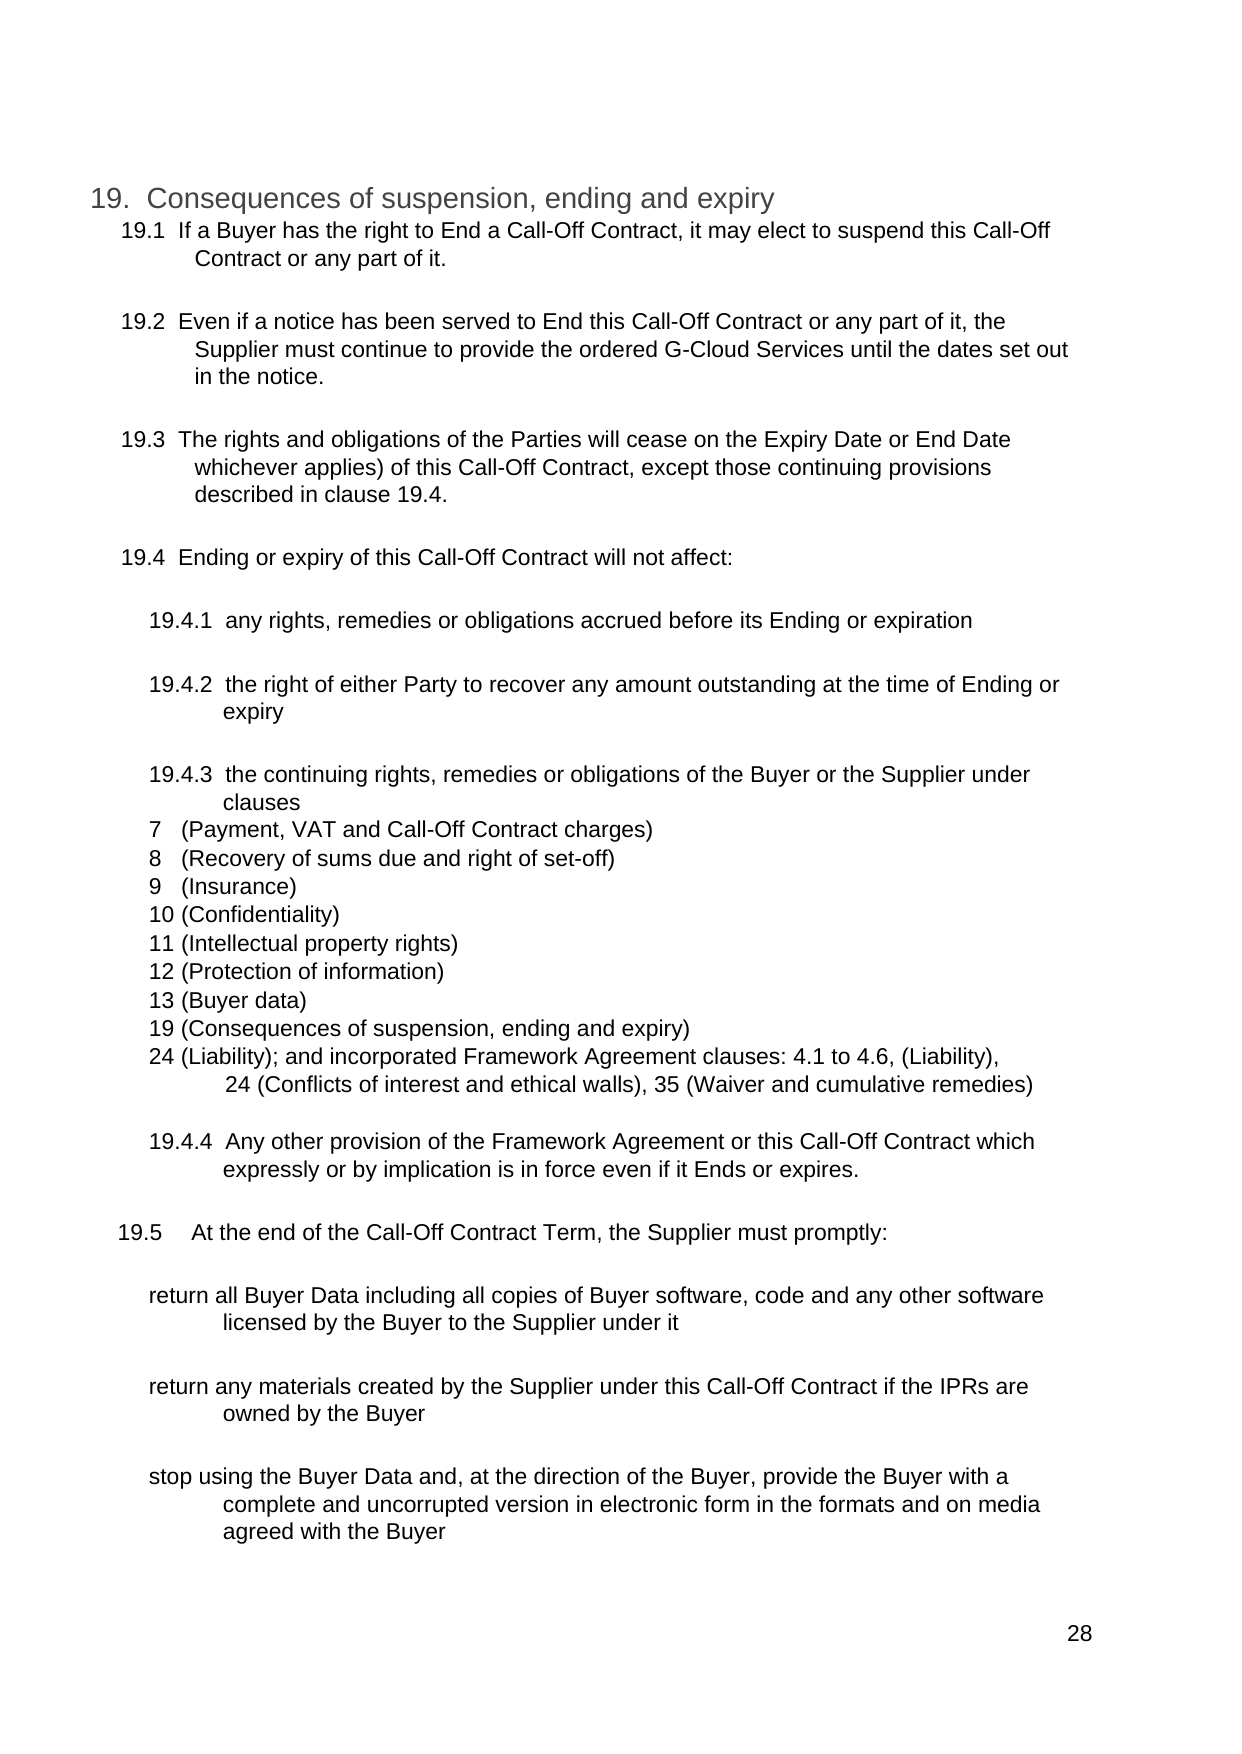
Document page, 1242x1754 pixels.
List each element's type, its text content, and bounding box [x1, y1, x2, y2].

text 19.3 The rights and obligations of the Parties will cease on the Expiry Date or End Date whichever applies) of this Call-Off Contract, except those continuing provisions described in clause 19.4. [121, 426, 1092, 507]
list (Buyer data) [149, 987, 1092, 1013]
text 19.5 At the end of the Call-Off Contract Term, the Supplier must promptly: [91, 1219, 1098, 1245]
text 19.1 If a Buyer has the right to End a Call-Off Contract, it may elect to suspend this Call-Off Contract or any part of it. [121, 217, 1092, 271]
text 19.4.4 Any other provision of the Framework Agreement or this Call-Off Contract which expressly or by implication is in force even if it Ends or expires. [149, 1128, 1092, 1182]
list (Payment, VAT and Call-Off Contract charges) [149, 816, 1092, 842]
text 24 (Conflicts of interest and ethical walls), 35 (Waiver and cumulative remedies) [225, 1071, 1092, 1098]
list (Intellectual property rights) [149, 930, 1092, 956]
text 19.4.3 the continuing rights, remedies or obligations of the Buyer or the Supplier under clauses [149, 761, 1092, 815]
text 19.2 Even if a notice has been served to End this Call-Off Contract or any part of it, the Supplier must continue to provide the ordered G-Cloud Services until the dates set out in the notice. [121, 308, 1092, 389]
text 24 (Liability); and incorporated Framework Agreement clauses: 4.1 to 4.6, (Liability), [149, 1043, 1092, 1069]
list (Protection of information) [149, 958, 1092, 985]
text return all Buyer Data including all copies of Buyer software, code and any other software licensed by the Buyer to the Supplier under it [149, 1282, 1092, 1336]
subtitle 19. Consequences of suspension, ending and expiry [90, 181, 1098, 214]
list (Insurance) [149, 873, 1092, 899]
list (Recovery of sums due and right of set-off) [149, 844, 1092, 871]
text return any materials created by the Supplier under this Call-Off Contract if the IPRs are owned by the Buyer [149, 1373, 1092, 1426]
text stop using the Buyer Data and, at the direction of the Buyer, provide the Buyer with a complete and uncorrupted version in electronic form in the formats and on media agreed with the Buyer [149, 1463, 1092, 1544]
list (Confidentiality) [149, 901, 1092, 928]
text 19.4.2 the right of either Party to recover any amount outstanding at the time of Ending or expiry [149, 671, 1092, 724]
text 19.4 Ending or expiry of this Call-Off Contract will not affect: [121, 544, 1092, 571]
text 19 (Consequences of suspension, ending and expiry) [149, 1015, 1092, 1041]
text 19.4.1 any rights, remedies or obligations accrued before its Ending or expiration [149, 607, 1092, 634]
